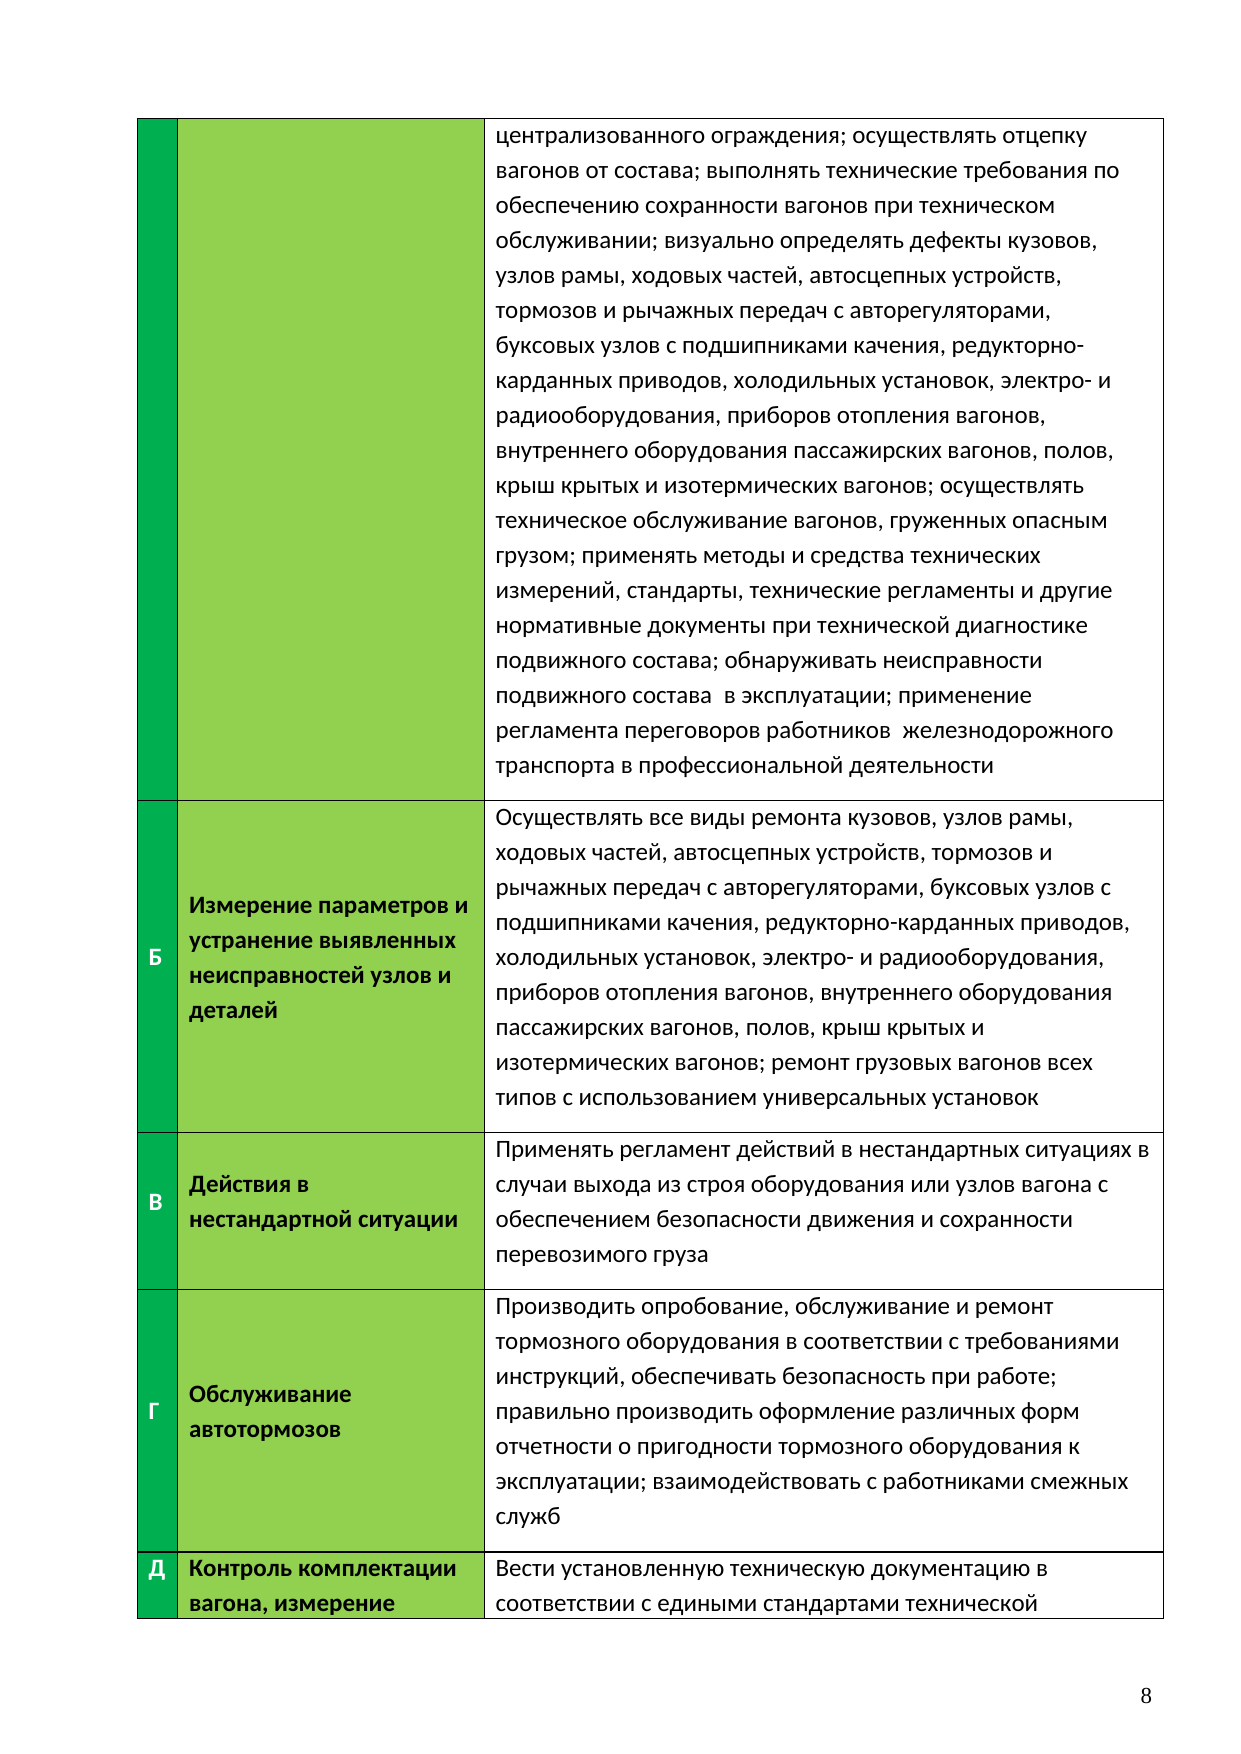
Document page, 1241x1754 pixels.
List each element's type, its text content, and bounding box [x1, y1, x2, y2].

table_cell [485, 119, 1163, 800]
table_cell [178, 119, 484, 800]
table_cell Производить опробование, обслуживание и ремонт тормозного оборудования в соответствии с требованиями инструкций, обеспечивать безопасность при работе; правильно производить оформление различных форм отчетности о пригодности тормозного оборудования к эксплуатации; взаимодействовать с работниками смежных служб [485, 1290, 1163, 1551]
table_cell Б [138, 801, 177, 1132]
table_cell В [138, 1133, 177, 1289]
table_cell Г [138, 1290, 177, 1551]
table_cell Действия в нестандартной ситуации [178, 1133, 484, 1289]
table_cell Обслуживание автотормозов [178, 1290, 484, 1551]
table_cell А [138, 119, 177, 800]
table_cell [485, 1553, 1163, 1618]
table_cell Осуществлять все виды ремонта кузовов, узлов рамы, ходовых частей, автосцепных устройств, тормозов и рычажных передач с авторегуляторами, буксовых узлов с подшипниками качения, редукторно-карданных приводов, холодильных установок, электро- и радиооборудования, приборов отопления вагонов, внутреннего оборудования пассажирских вагонов, полов, крыш крытых и изотермических вагонов; ремонт грузовых вагонов всех типов с использованием универсальных установок [485, 801, 1163, 1132]
table_cell Д [138, 1553, 177, 1618]
table_cell Измерение параметров и устранение выявленных неисправностей узлов и деталей [178, 801, 484, 1132]
table_cell Применять регламент действий в нестандартных ситуациях в случаи выхода из строя оборудования или узлов вагона с обеспечением безопасности движения и сохранности перевозимого груза [485, 1133, 1163, 1289]
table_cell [178, 1553, 484, 1618]
